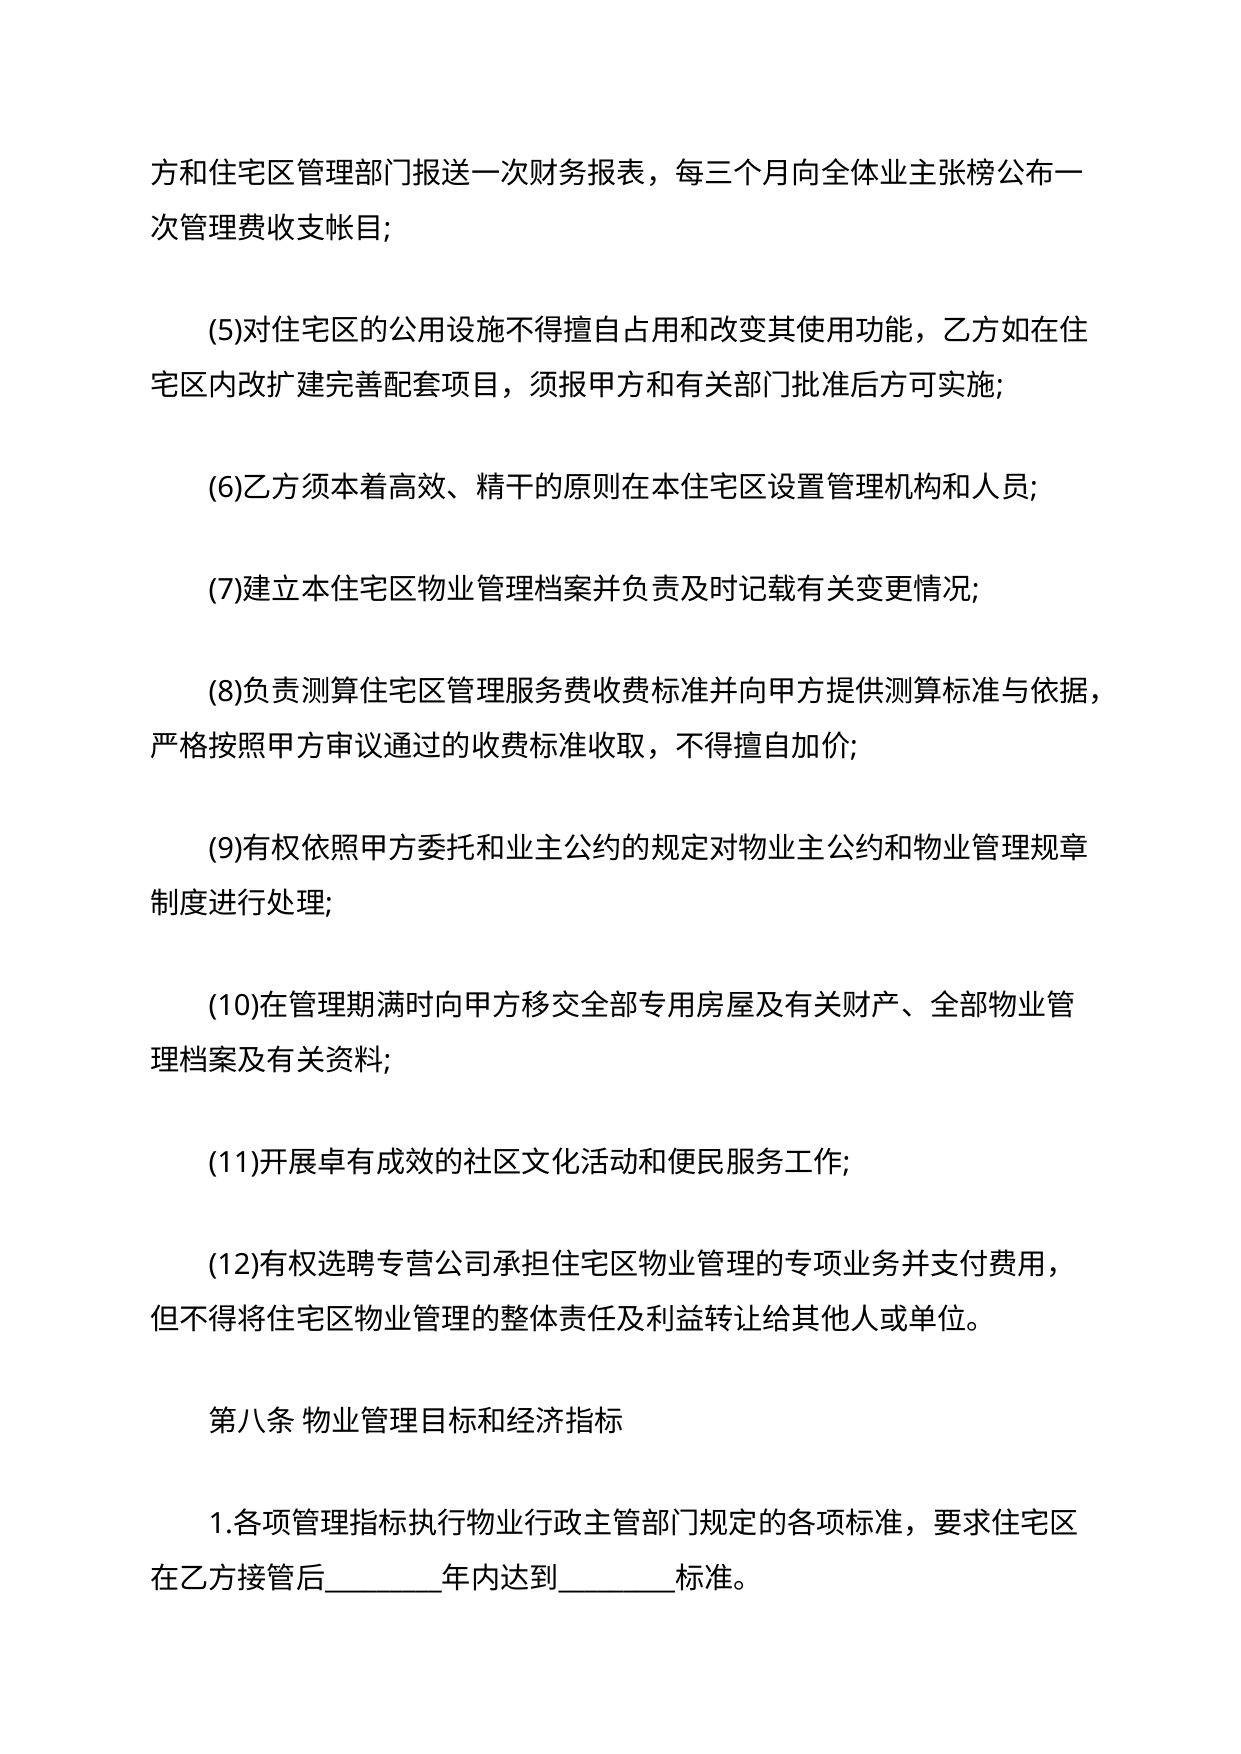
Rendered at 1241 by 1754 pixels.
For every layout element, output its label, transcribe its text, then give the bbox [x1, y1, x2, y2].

text (12)有权选聘专营公司承担住宅区物业管理的专项业务并支付费用，但不得将住宅区物业管理的整体责任及利益转让给其他人或单位。 [150, 1241, 1090, 1338]
text (9)有权依照甲方委托和业主公约的规定对物业主公约和物业管理规章制度进行处理; [150, 825, 1090, 922]
text (11)开展卓有成效的社区文化活动和便民服务工作; [150, 1139, 1090, 1181]
text (6)乙方须本着高效、精干的原则在本住宅区设置管理机构和人员; [150, 464, 1090, 506]
text (10)在管理期满时向甲方移交全部专用房屋及有关财产、全部物业管理档案及有关资料; [150, 982, 1090, 1079]
text (8)负责测算住宅区管理服务费收费标准并向甲方提供测算标准与依据，严格按照甲方审议通过的收费标准收取，不得擅自加价; [150, 668, 1090, 765]
text (5)对住宅区的公用设施不得擅自占用和改变其使用功能，乙方如在住宅区内改扩建完善配套项目，须报甲方和有关部门批准后方可实施; [150, 307, 1090, 404]
text 1.各项管理指标执行物业行政主管部门规定的各项标准，要求住宅区在乙方接管后_________年内达到_________标准。 [150, 1499, 1090, 1597]
text 第八条 物业管理目标和经济指标 [150, 1397, 1090, 1440]
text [150, 150, 1090, 247]
text (7)建立本住宅区物业管理档案并负责及时记载有关变更情况; [150, 566, 1090, 608]
